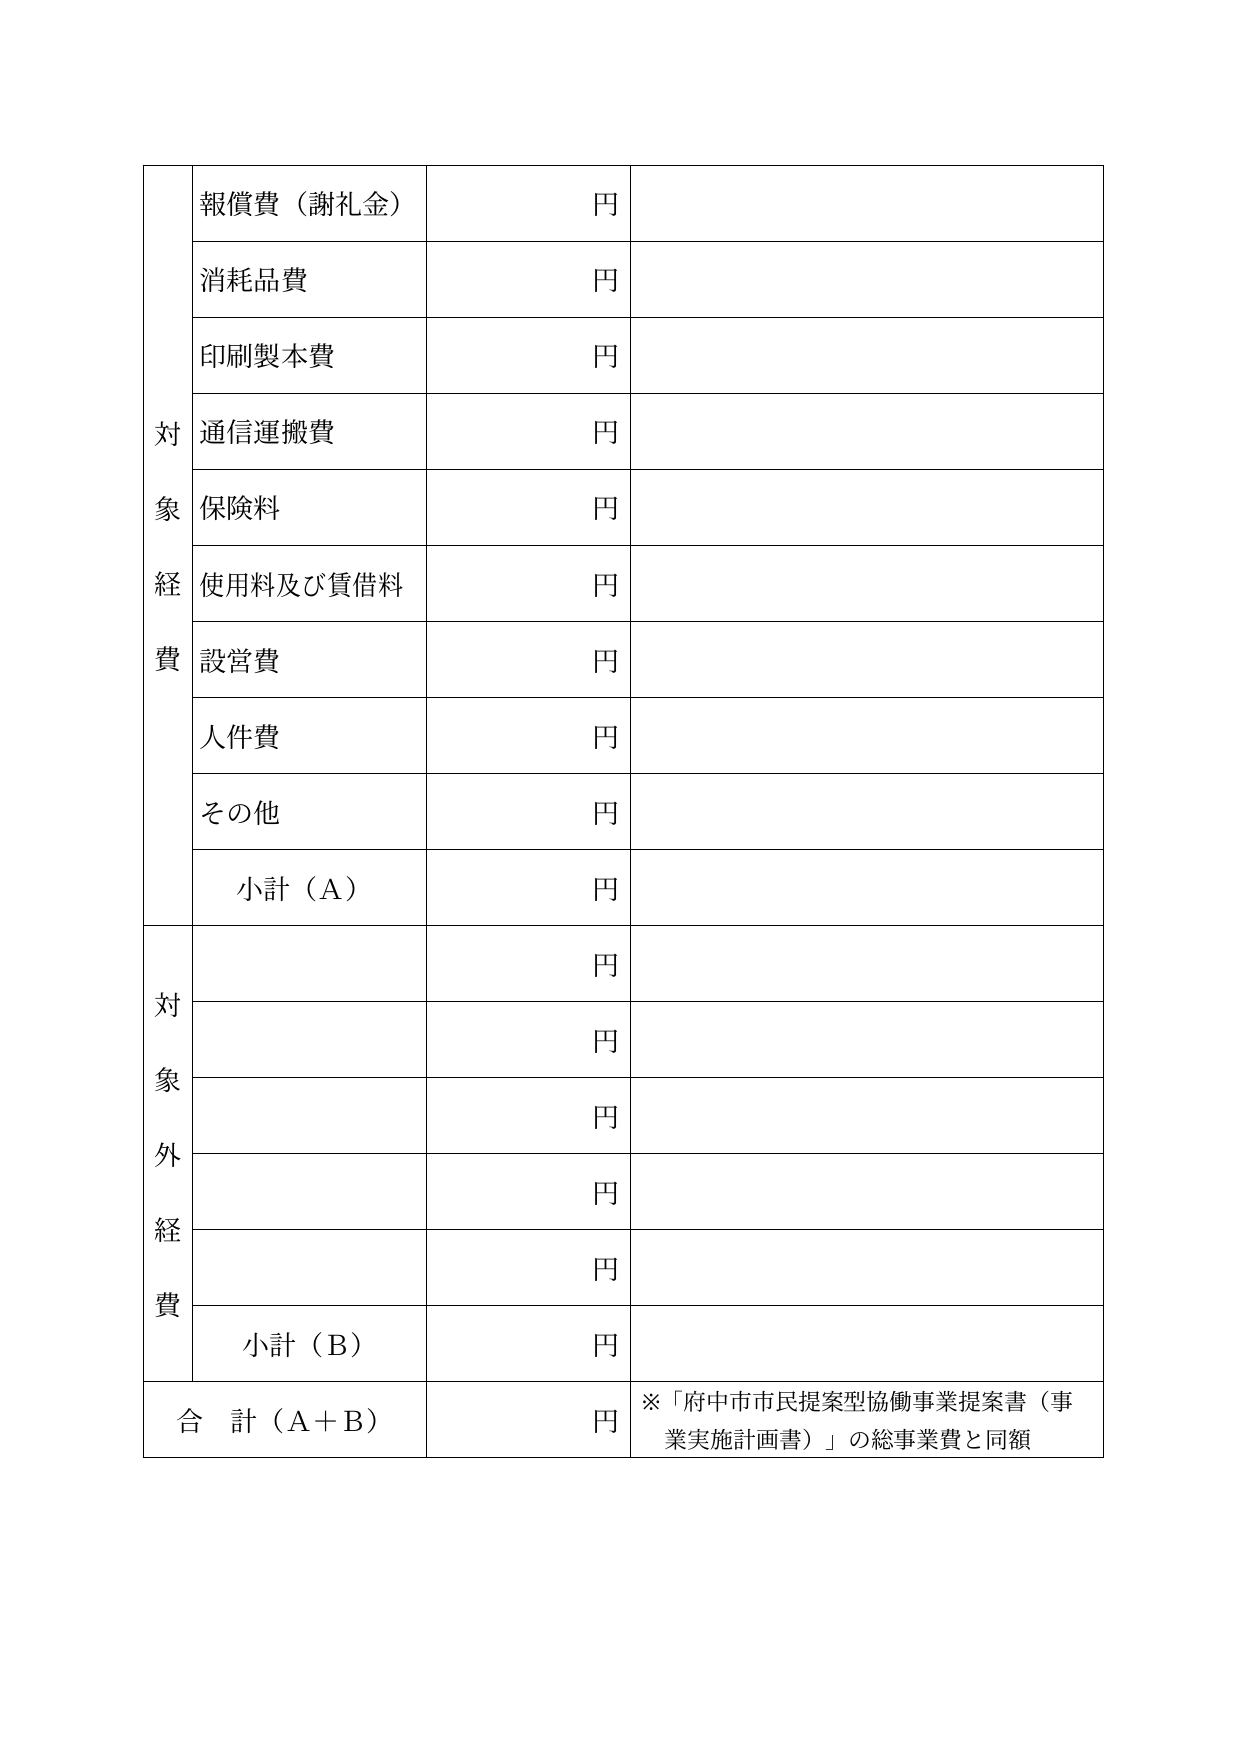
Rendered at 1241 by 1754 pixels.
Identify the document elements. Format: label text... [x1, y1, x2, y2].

table_cell 円 [427, 1078, 630, 1153]
table_cell 円 [427, 394, 630, 469]
table_cell 小計（Ａ） [193, 850, 426, 925]
table_cell [427, 698, 630, 773]
table_cell 円 [427, 850, 630, 925]
table_cell 小計（Ｂ） [193, 1306, 426, 1381]
table_cell [193, 1154, 426, 1229]
table_cell 円 [427, 546, 630, 621]
table_cell [193, 1002, 426, 1077]
table_cell 円 [427, 1154, 630, 1229]
table_cell 円 [427, 1306, 630, 1381]
table_cell [631, 1306, 1103, 1381]
table_cell [631, 1078, 1103, 1153]
table_cell 円 [427, 1002, 630, 1077]
table_cell 通信運搬費 [193, 394, 426, 469]
table_cell 対象外経費 [144, 926, 192, 1381]
table_cell 円 [427, 470, 630, 545]
table_cell 円 [427, 622, 630, 697]
table_cell その他 [193, 774, 426, 849]
table_cell 印刷製本費 [193, 318, 426, 393]
table_cell 設営費 [193, 622, 426, 697]
table_cell 円 [427, 318, 630, 393]
table_cell 円 [427, 774, 630, 849]
table_cell 報償費（謝礼金） [193, 166, 426, 241]
table_cell [631, 926, 1103, 1001]
table_cell [631, 470, 1103, 545]
table_cell [193, 1078, 426, 1153]
table_cell [193, 1230, 426, 1305]
table_cell 消耗品費 [193, 242, 426, 317]
table_cell [631, 1154, 1103, 1229]
table_cell [631, 318, 1103, 393]
table_cell 対象経費 [144, 166, 192, 925]
table_cell [631, 546, 1103, 621]
table_cell [631, 166, 1103, 241]
table_cell [631, 394, 1103, 469]
table_cell 使用料及び賃借料 [193, 546, 426, 621]
table_cell [631, 1002, 1103, 1077]
table_cell [631, 1230, 1103, 1305]
table_cell 円 [427, 1230, 630, 1305]
table_cell 円 [427, 1382, 630, 1457]
table_cell [193, 926, 426, 1001]
table_cell ※「府中市市民提案型協働事業提案書（事業実施計画書）」の総事業費と同額 [631, 1382, 1103, 1457]
table_cell [631, 622, 1103, 697]
table_cell [631, 850, 1103, 925]
table_cell 円 [427, 166, 630, 241]
table_cell 円 [427, 926, 630, 1001]
table_cell 円 [427, 242, 630, 317]
table_cell 保険料 [193, 470, 426, 545]
table_cell [193, 698, 426, 773]
table_cell [631, 698, 1103, 773]
table_cell 合 計（Ａ＋Ｂ） [144, 1382, 426, 1457]
table_cell [631, 774, 1103, 849]
table_cell [631, 242, 1103, 317]
